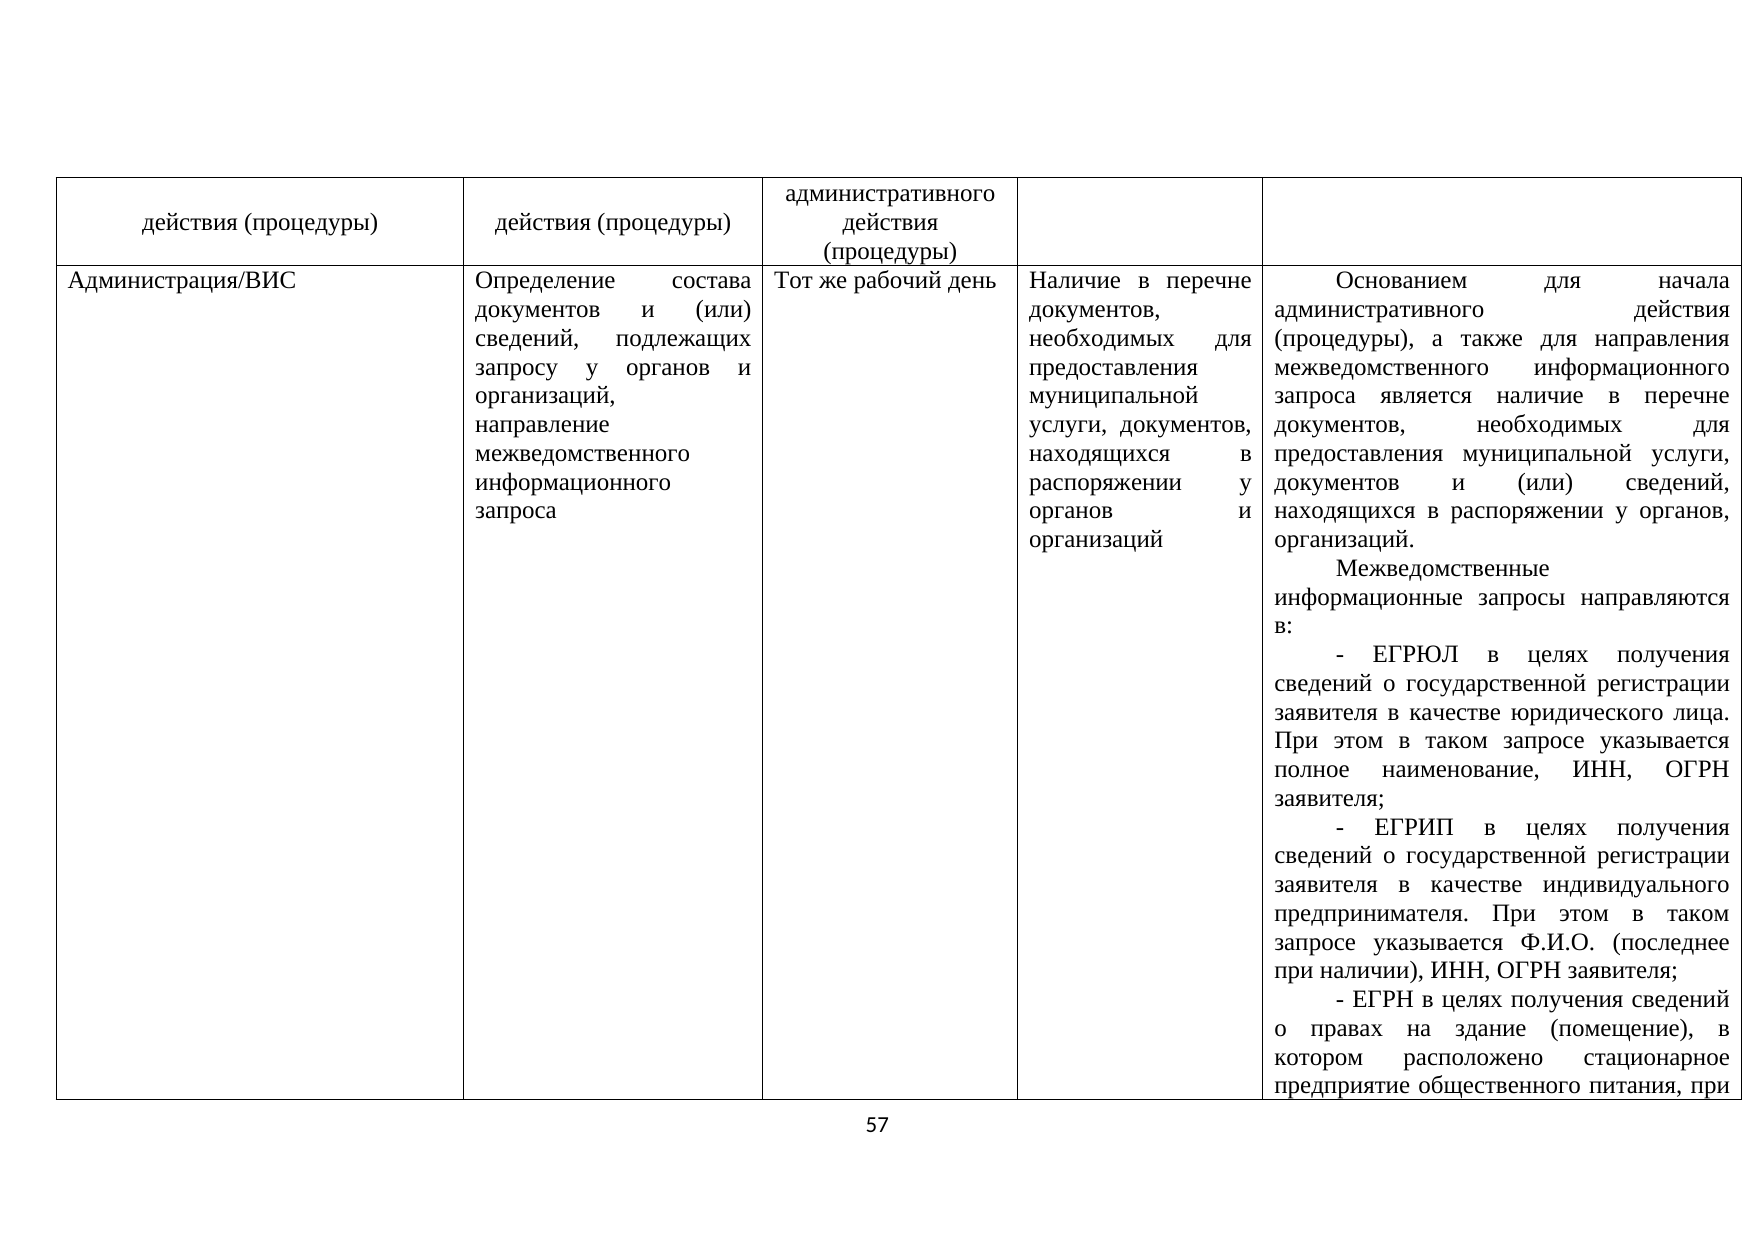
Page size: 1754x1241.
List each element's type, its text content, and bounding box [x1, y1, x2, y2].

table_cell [1018, 266, 1262, 1099]
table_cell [1263, 178, 1741, 264]
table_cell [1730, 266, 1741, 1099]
table_cell Тот же рабочий день [763, 266, 1017, 1099]
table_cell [763, 178, 1017, 264]
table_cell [464, 178, 762, 264]
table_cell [57, 178, 463, 264]
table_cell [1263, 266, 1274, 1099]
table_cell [1018, 178, 1262, 264]
table_cell Администрация/ВИС [57, 266, 463, 1099]
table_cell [464, 266, 762, 1099]
